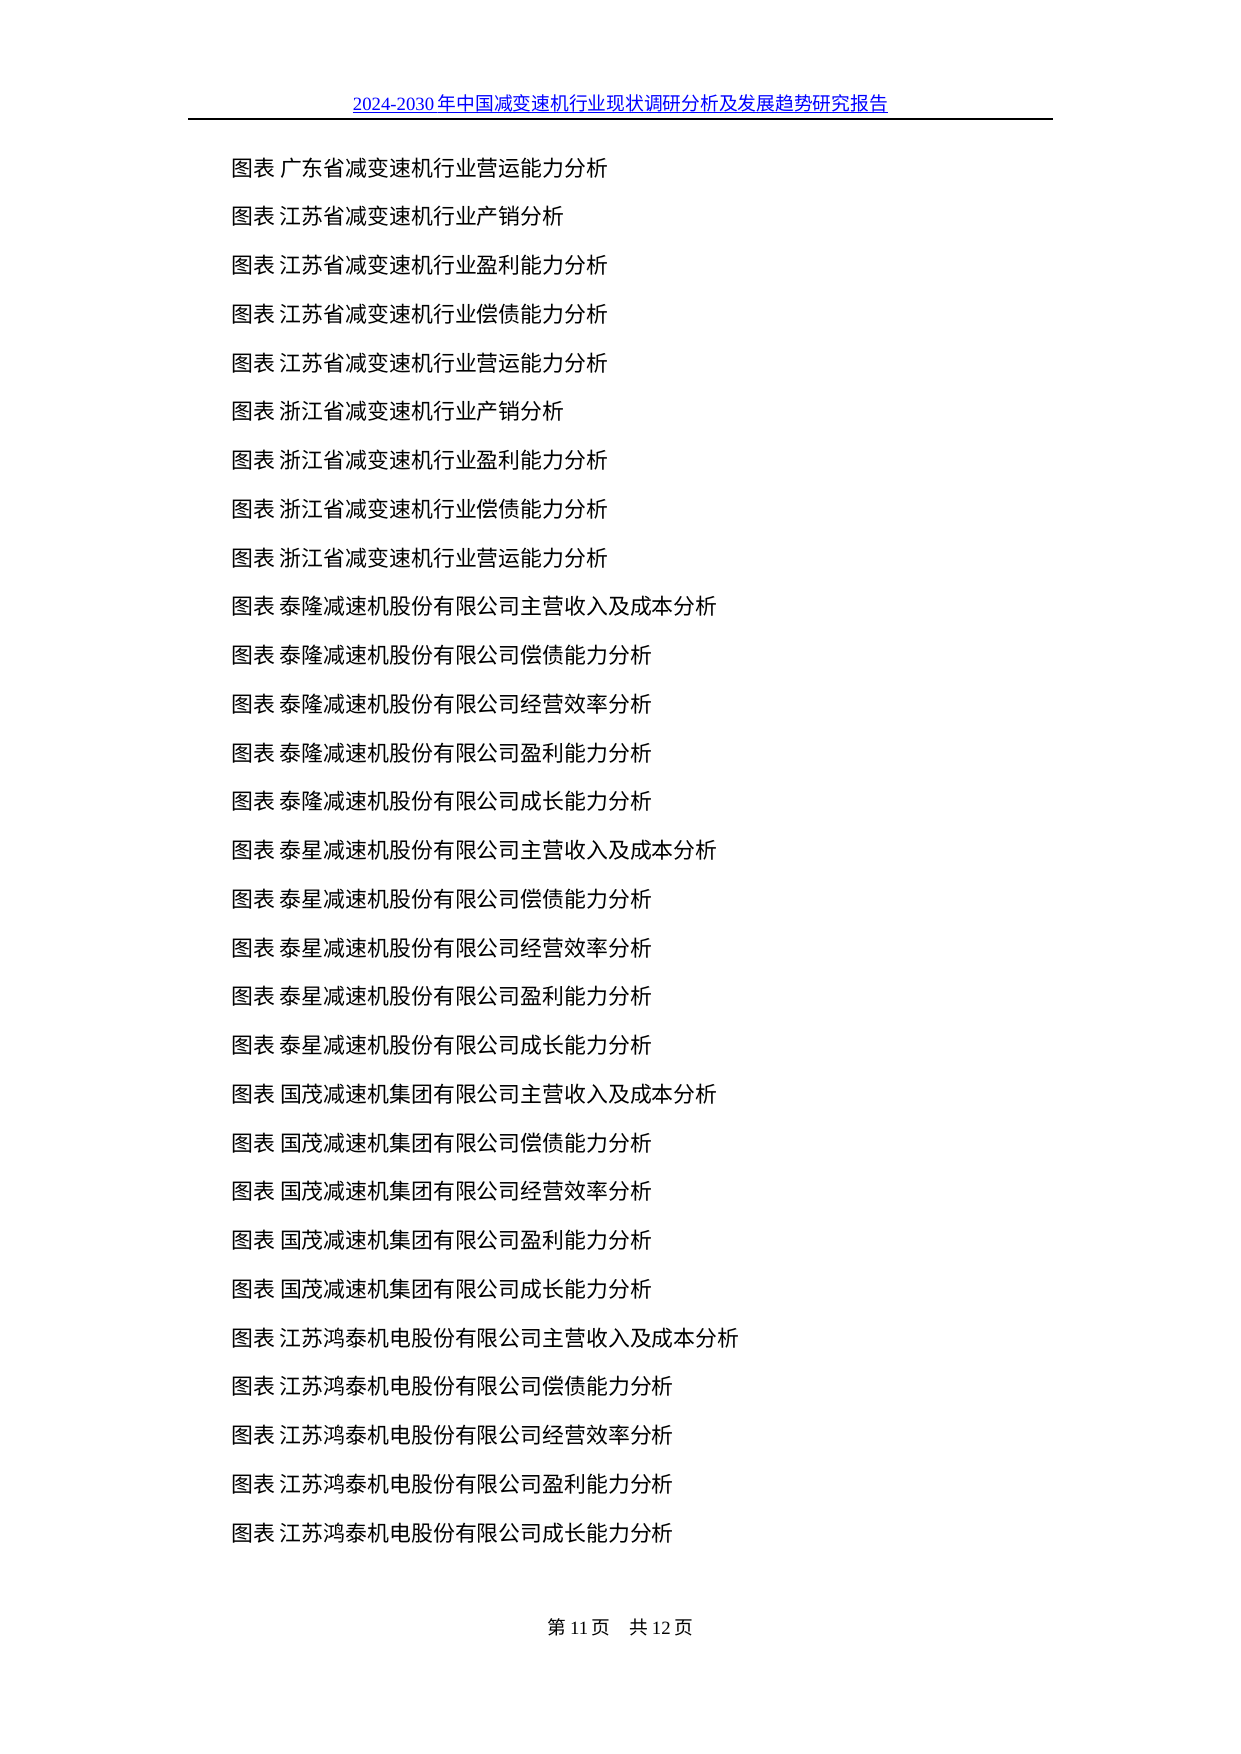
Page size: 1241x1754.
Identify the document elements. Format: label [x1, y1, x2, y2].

text [187, 150, 1053, 1548]
